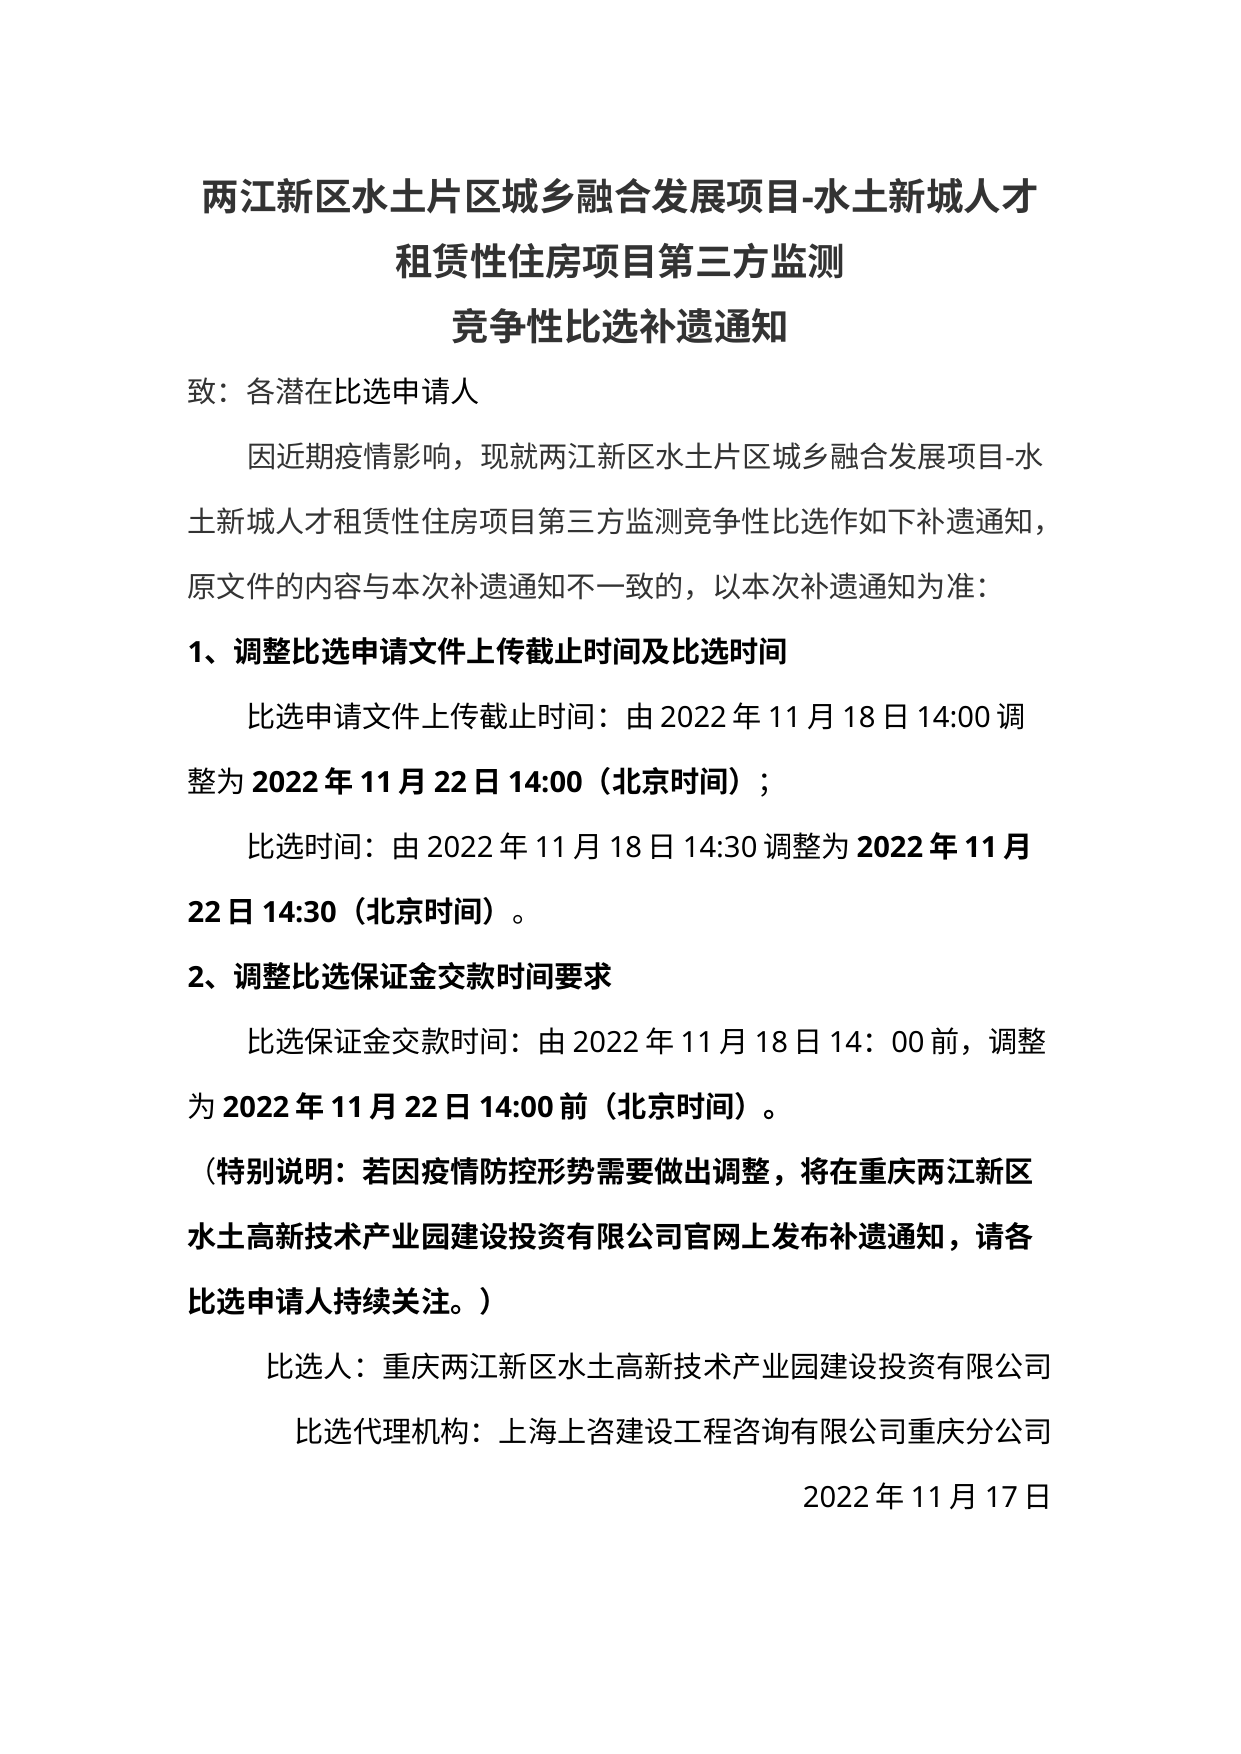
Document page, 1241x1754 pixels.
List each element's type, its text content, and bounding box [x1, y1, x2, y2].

text 比选人：重庆两江新区水土高新技术产业园建设投资有限公司 [187, 1332, 1053, 1397]
text 竞争性比选补遗通知 [187, 292, 1053, 357]
text 比选申请文件上传截止时间：由2022年11月18日14:00调整为2022年11月22日14:00（北京时间）； [187, 682, 1053, 812]
text 2022年11月17日 [187, 1462, 1053, 1527]
text 致：各潜在比选申请人 [187, 357, 1053, 422]
text 2、调整比选保证金交款时间要求 [187, 942, 1053, 1007]
text 比选代理机构：上海上咨建设工程咨询有限公司重庆分公司 [187, 1397, 1053, 1462]
text （特别说明：若因疫情防控形势需要做出调整，将在重庆两江新区水土高新技术产业园建设投资有限公司官网上发布补遗通知，请各比选申请人持续关注。） [187, 1137, 1053, 1332]
text 1、调整比选申请文件上传截止时间及比选时间 [187, 617, 1053, 682]
text 因近期疫情影响，现就两江新区水土片区城乡融合发展项目-水土新城人才租赁性住房项目第三方监测竞争性比选作如下补遗通知，原文件的内容与本次补遗通知不一致的，以本次补遗通知为准： [187, 422, 1053, 617]
text 比选时间：由2022年11月18日14:30调整为2022年11月22日14:30（北京时间）。 [187, 812, 1053, 942]
text 比选保证金交款时间：由2022年11月18日14：00前，调整为2022年11月22日14:00前（北京时间）。 [187, 1007, 1053, 1137]
text 两江新区水土片区城乡融合发展项目-水土新城人才租赁性住房项目第三方监测 [187, 162, 1053, 292]
